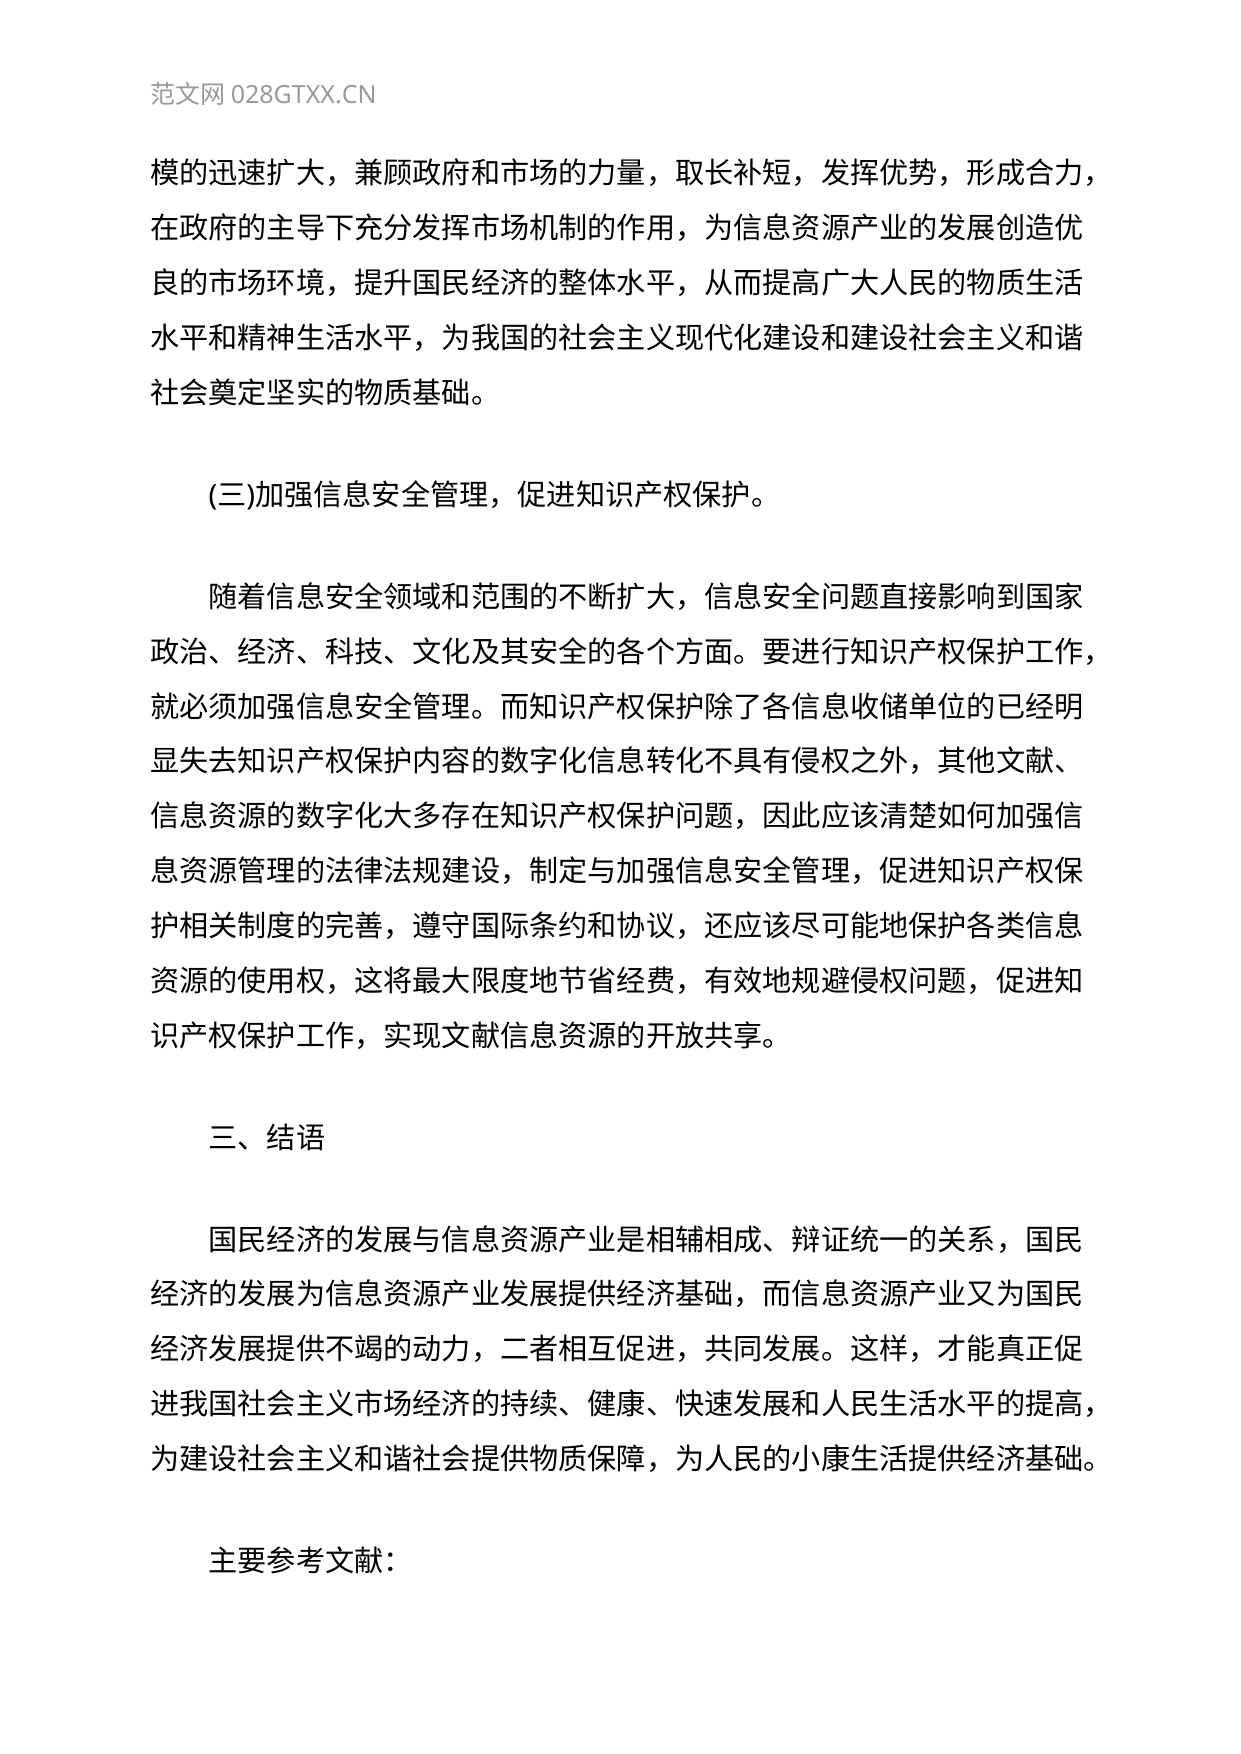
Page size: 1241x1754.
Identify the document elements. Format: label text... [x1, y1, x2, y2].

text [150, 150, 1090, 412]
text 国民经济的发展与信息资源产业是相辅相成、辩证统一的关系，国民经济的发展为信息资源产业发展提供经济基础，而信息资源产业又为国民经济发展提供不竭的动力，二者相互促进，共同发展。这样，才能真正促进我国社会主义市场经济的持续、健康、快速发展和人民生活水平的提高，为建设社会主义和谐社会提供物质保障，为人民的小康生活提供经济基础。 [150, 1216, 1090, 1478]
text (三)加强信息安全管理，促进知识产权保护。 [150, 471, 1090, 514]
text 主要参考文献： [150, 1537, 1090, 1580]
text 随着信息安全领域和范围的不断扩大，信息安全问题直接影响到国家政治、经济、科技、文化及其安全的各个方面。要进行知识产权保护工作，就必须加强信息安全管理。而知识产权保护除了各信息收储单位的已经明显失去知识产权保护内容的数字化信息转化不具有侵权之外，其他文献、信息资源的数字化大多存在知识产权保护问题，因此应该清楚如何加强信息资源管理的法律法规建设，制定与加强信息安全管理，促进知识产权保护相关制度的完善，遵守国际条约和协议，还应该尽可能地保护各类信息资源的使用权，这将最大限度地节省经费，有效地规避侵权问题，促进知识产权保护工作，实现文献信息资源的开放共享。 [150, 573, 1090, 1055]
text 三、结语 [150, 1114, 1090, 1157]
